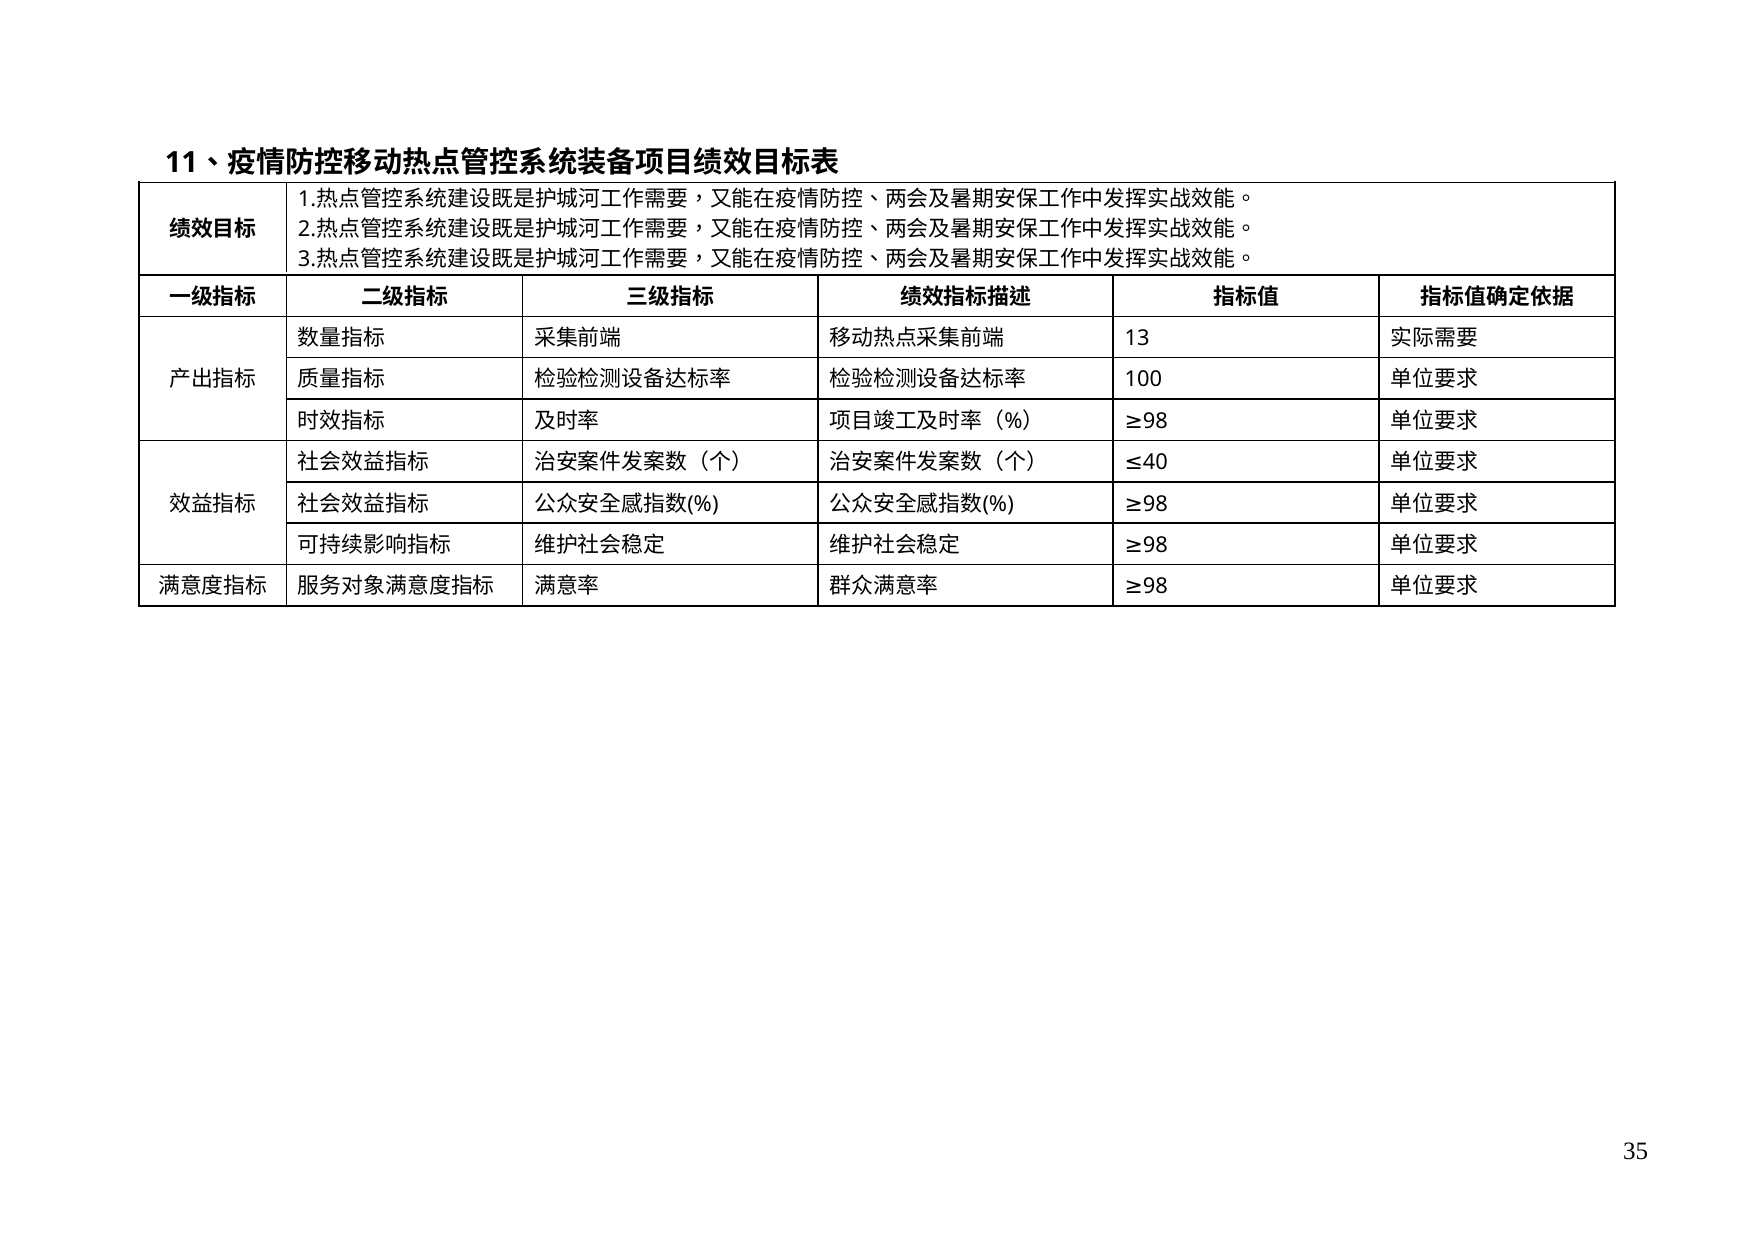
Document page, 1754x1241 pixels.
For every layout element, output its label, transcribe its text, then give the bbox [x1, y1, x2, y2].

table_cell 移动热点采集前端 [819, 317, 1112, 357]
text 11、疫情防控移动热点管控系统装备项目绩效目标表 [106, 142, 1648, 181]
table_cell 服务对象满意度指标 [287, 565, 522, 605]
table_cell 维护社会稳定 [523, 524, 817, 564]
table_cell 公众安全感指数(%) [523, 483, 817, 522]
table_cell 13 [1114, 317, 1378, 357]
table_cell 100 [1114, 358, 1378, 398]
table_cell 公众安全感指数(%) [819, 483, 1112, 522]
table_cell 及时率 [523, 400, 817, 439]
table_cell 社会效益指标 [287, 441, 522, 481]
table_header 三级指标 [523, 276, 817, 316]
table_cell 单位要求 [1380, 358, 1614, 398]
table_cell ≥98 [1114, 400, 1378, 439]
table_cell 单位要求 [1380, 441, 1614, 481]
table_header 二级指标 [287, 276, 522, 316]
table_cell ≥98 [1114, 565, 1378, 605]
table_header 绩效目标 [140, 183, 286, 272]
table_cell 项目竣工及时率（%） [819, 400, 1112, 439]
table_cell 群众满意率 [819, 565, 1112, 605]
table_cell 社会效益指标 [287, 483, 522, 522]
table_cell 单位要求 [1380, 524, 1614, 564]
table_cell 可持续影响指标 [287, 524, 522, 564]
table_cell 单位要求 [1380, 565, 1614, 605]
table_cell 治安案件发案数（个） [819, 441, 1112, 481]
table_cell 检验检测设备达标率 [523, 358, 817, 398]
table_header 指标值确定依据 [1380, 276, 1614, 316]
table_cell 检验检测设备达标率 [819, 358, 1112, 398]
table_cell 时效指标 [287, 400, 522, 439]
table_cell 治安案件发案数（个） [523, 441, 817, 481]
table_cell 满意率 [523, 565, 817, 605]
table_cell ≥98 [1114, 524, 1378, 564]
table_cell 实际需要 [1380, 317, 1614, 357]
table_header 绩效指标描述 [819, 276, 1112, 316]
table_cell 效益指标 [140, 441, 286, 564]
table_cell 质量指标 [287, 358, 522, 398]
table_header 一级指标 [140, 276, 286, 316]
table_cell 采集前端 [523, 317, 817, 357]
table_cell ≥98 [1114, 483, 1378, 522]
table_cell 单位要求 [1380, 483, 1614, 522]
table_cell 满意度指标 [140, 565, 286, 605]
table_header 1.热点管控系统建设既是护城河工作需要，又能在疫情防控、两会及暑期安保工作中发挥实战效能。 2.热点管控系统建设既是护城河工作需要，又能在疫情防控、两会及暑期安保工作中发挥实战效能。 3.热点管控系统建设既是护城河工作需要，又能在疫情防控、两会及暑期安保工作中发挥实战效能。 [287, 183, 1614, 272]
table_header 指标值 [1114, 276, 1378, 316]
table_cell 维护社会稳定 [819, 524, 1112, 564]
table_cell 数量指标 [287, 317, 522, 357]
table_cell 产出指标 [140, 317, 286, 439]
table_cell 单位要求 [1380, 400, 1614, 439]
table_cell ≤40 [1114, 441, 1378, 481]
